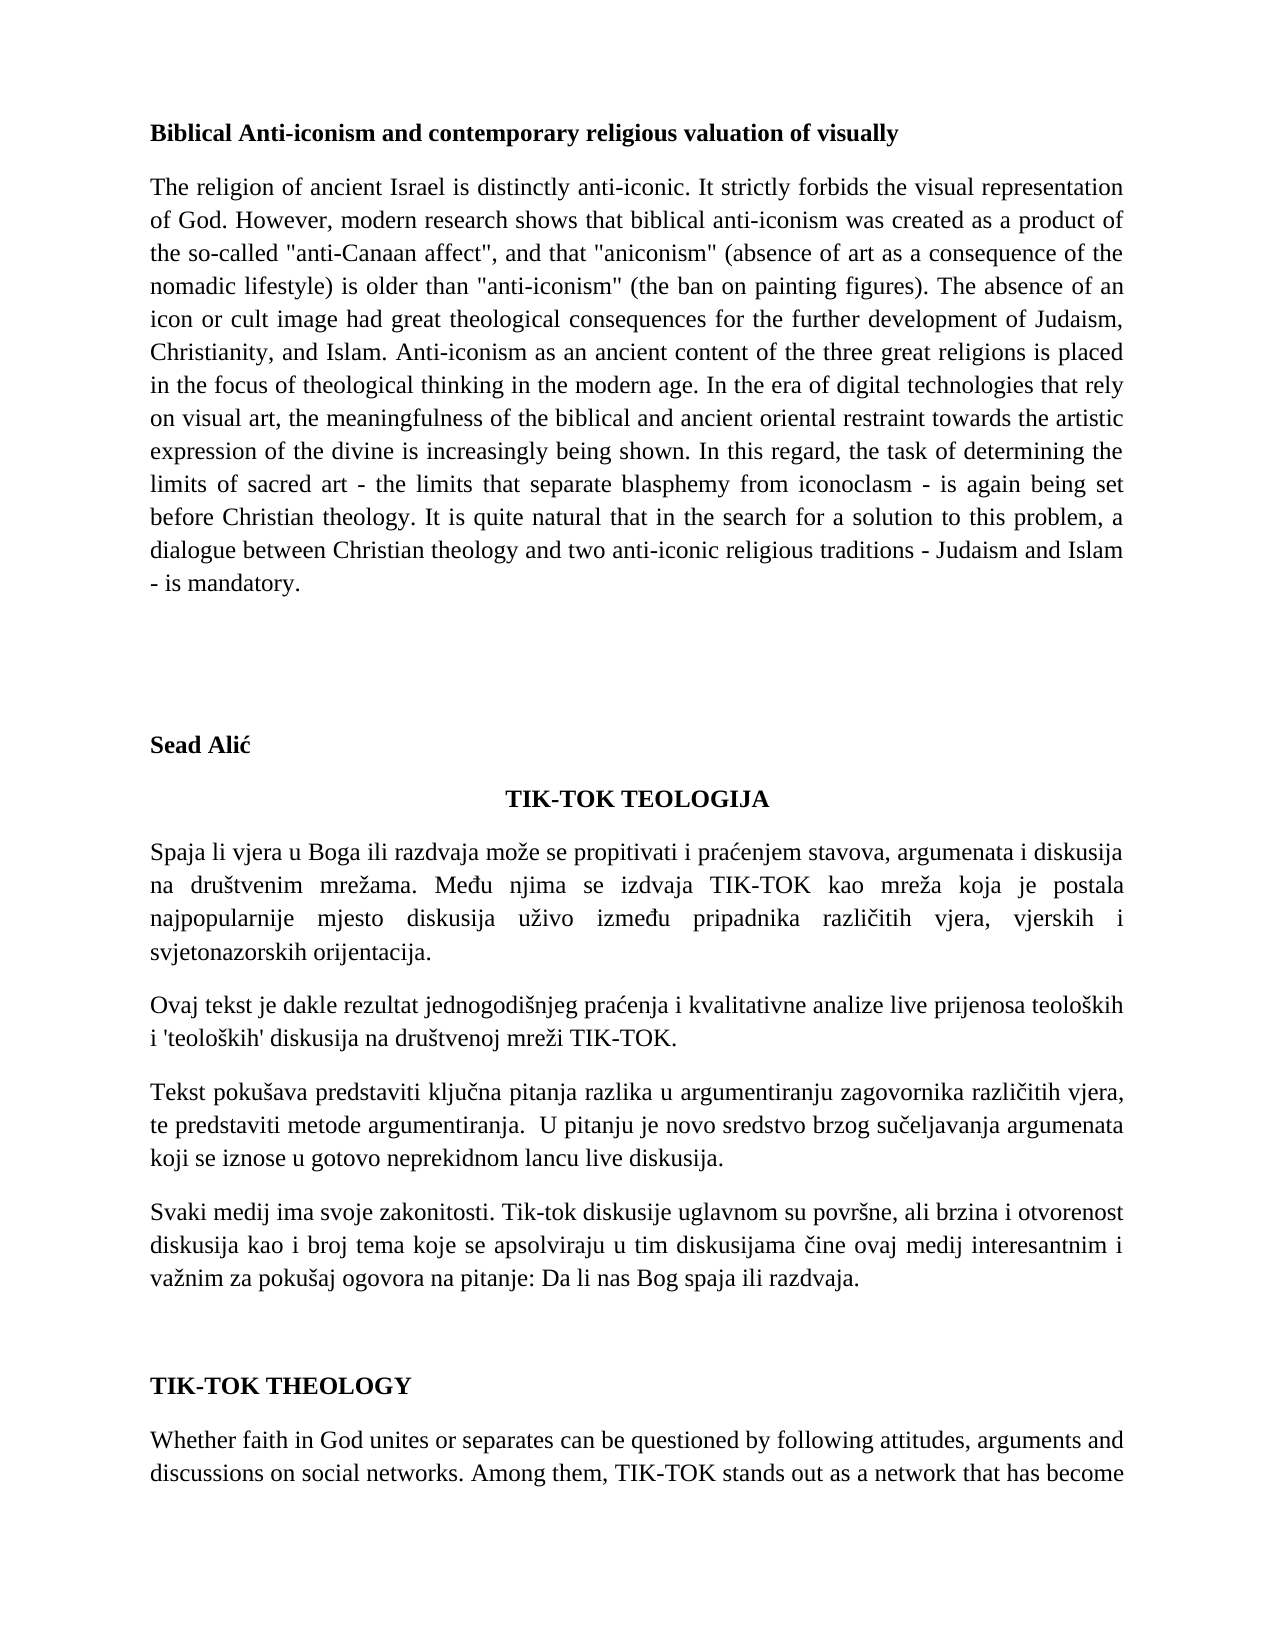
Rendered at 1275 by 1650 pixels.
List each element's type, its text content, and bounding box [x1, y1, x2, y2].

text Biblical Anti-iconism and contemporary religious valuation of visually [150, 118, 1125, 147]
text Svaki medij ima svoje zakonitosti. Tik-tok diskusije uglavnom su površne, ali brzina i otvorenost diskusija kao i broj tema koje se apsolviraju u tim diskusijama čine ovaj medij interesantnim i važnim za pokušaj ogovora na pitanje: Da li nas Bog spaja ili razdvaja. [150, 1197, 1125, 1292]
text Tekst pokušava predstaviti ključna pitanja razlika u argumentiranju zagovornika različitih vjera, te predstaviti metode argumentiranja. U pitanju je novo sredstvo brzog sučeljavanja argumenata koji se iznose u gotovo neprekidnom lancu live diskusija. [150, 1077, 1125, 1172]
text Ovaj tekst je dakle rezultat jednogodišnjeg praćenja i kvalitativne analize live prijenosa teoloških i 'teoloških' diskusija na društvenoj mreži TIK-TOK. [150, 990, 1125, 1052]
text Sead Alić [150, 730, 1125, 758]
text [150, 1425, 1125, 1487]
text Spaja li vjera u Boga ili razdvaja može se propitivati i praćenjem stavova, argumenata i diskusija na društvenim mrežama. Među njima se izdvaja TIK-TOK kao mreža koja je postala najpopularnije mjesto diskusija uživo između pripadnika različitih vjera, vjerskih i svjetonazorskih orijentacija. [150, 837, 1125, 965]
text TIK-TOK THEOLOGY [150, 1371, 1125, 1400]
text TIK-TOK TEOLOGIJA [150, 784, 1125, 812]
text The religion of ancient Israel is distinctly anti-iconic. It strictly forbids the visual representation of God. However, modern research shows that biblical anti-iconism was created as a product of the so-called "anti-Canaan affect", and that "aniconism" (absence of art as a consequence of the nomadic lifestyle) is older than "anti-iconism" (the ban on painting figures). The absence of an icon or cult image had great theological consequences for the further development of Judaism, Christianity, and Islam. Anti-iconism as an ancient content of the three great religions is placed in the focus of theological thinking in the modern age. In the era of digital technologies that rely on visual art, the meaningfulness of the biblical and ancient oriental restraint towards the artistic expression of the divine is increasingly being shown. In this regard, the task of determining the limits of sacred art - the limits that separate blasphemy from iconoclasm - is again being set before Christian theology. It is quite natural that in the search for a solution to this problem, a dialogue between Christian theology and two anti-iconic religious traditions - Judaism and Islam - is mandatory. [150, 172, 1125, 597]
